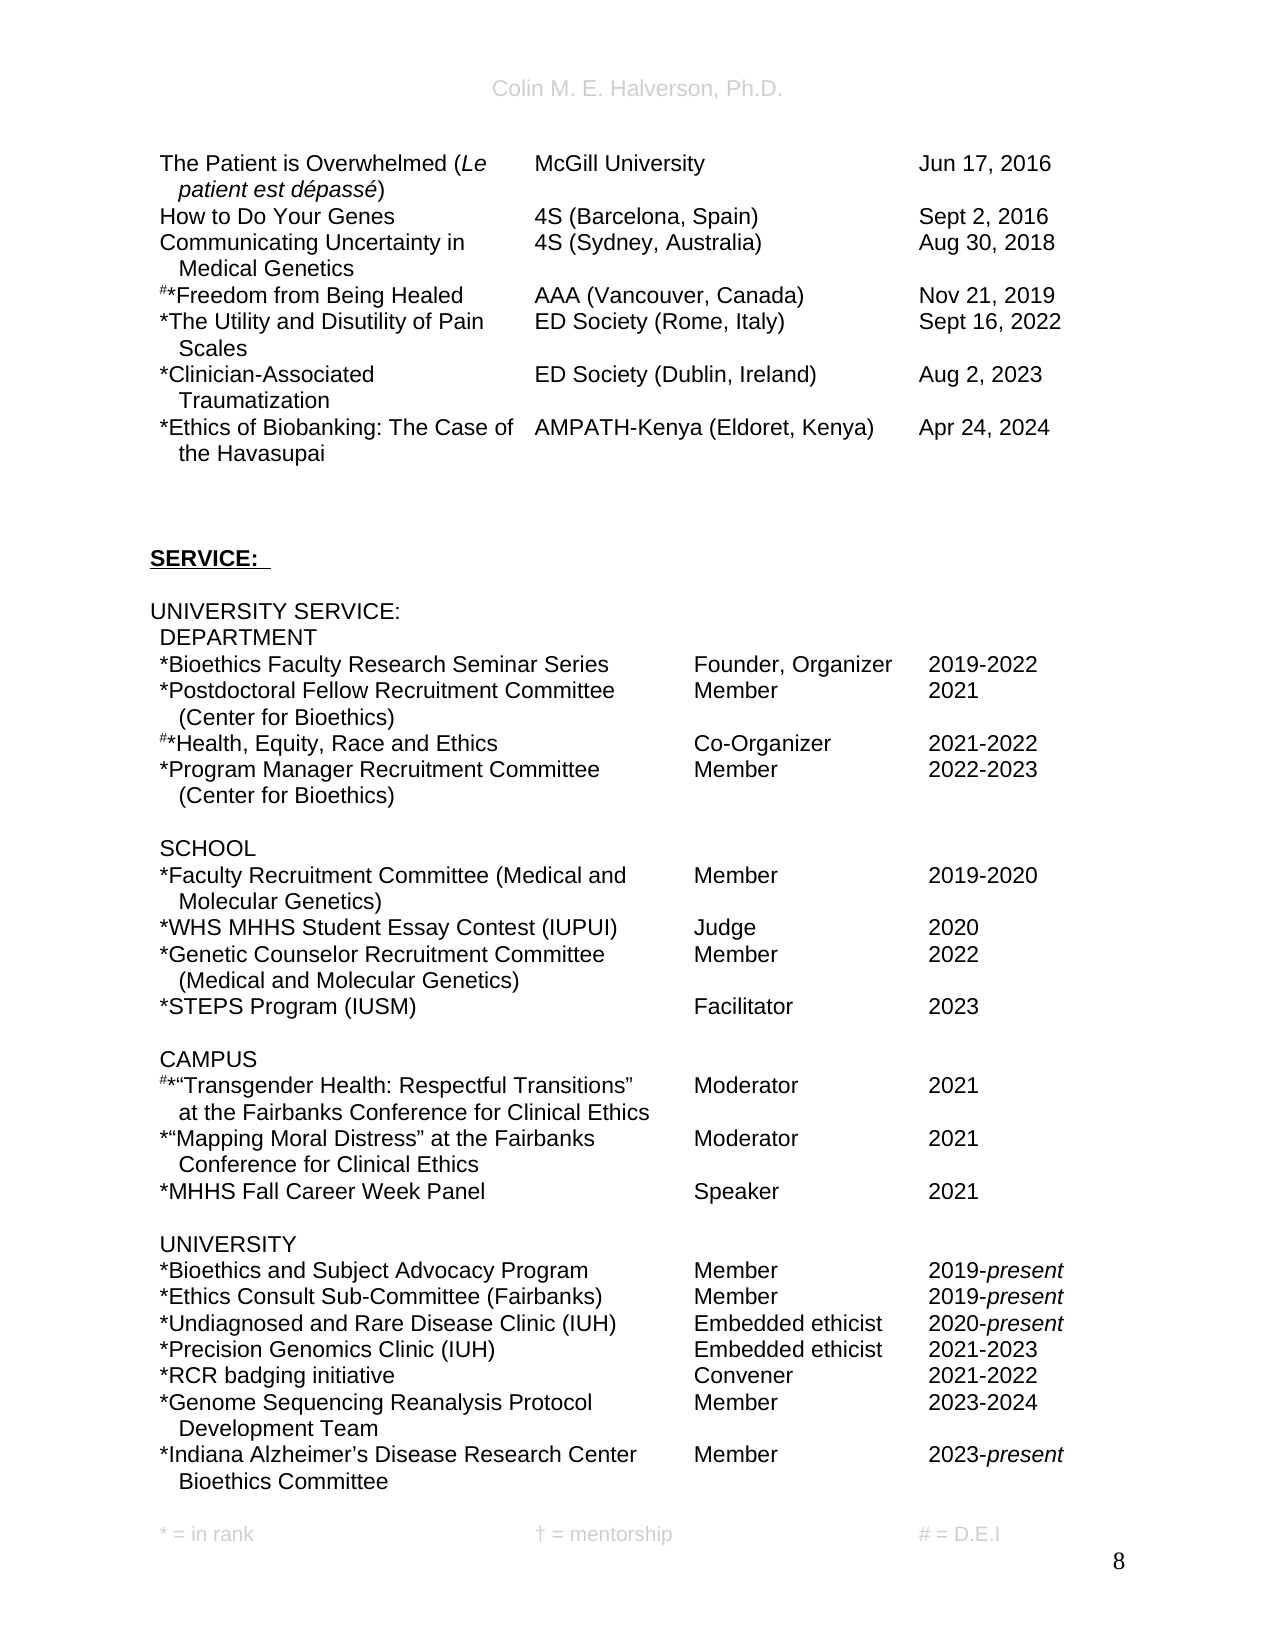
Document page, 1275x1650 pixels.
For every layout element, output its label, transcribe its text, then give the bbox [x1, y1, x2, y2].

text *RCR badging initiative Convener 2021-2022 [159, 1362, 1125, 1389]
text How to Do Your Genes 4S (Barcelona, Spain) Sept 2, 2016 [159, 203, 1125, 229]
text *MHHS Fall Career Week Panel Speaker 2021 [159, 1178, 1125, 1204]
text *Bioethics Faculty Research Seminar Series Founder, Organizer 2019-2022 [159, 651, 1125, 677]
text CAMPUS [150, 1046, 1125, 1072]
text *The Utility and Disutility of Pain ED Society (Rome, Italy) Sept 16, 2022 [159, 308, 1125, 334]
text *Bioethics and Subject Advocacy Program Member 2019-present [159, 1257, 1125, 1283]
text patient est dépassé) [159, 176, 1125, 203]
text SCHOOL [150, 835, 1125, 862]
text Scales [159, 334, 1125, 361]
text *WHS MHHS Student Essay Contest (IUPUI) Judge 2020 [159, 914, 1125, 941]
text *Program Manager Recruitment Committee Member 2022-2023 [159, 756, 1125, 782]
text #*“Transgender Health: Respectful Transitions” Moderator 2021 [159, 1072, 1125, 1099]
text *Genome Sequencing Reanalysis Protocol Member 2023-2024 [159, 1389, 1125, 1415]
text Traumatization [159, 387, 1125, 413]
text *Genetic Counselor Recruitment Committee Member 2022 [159, 941, 1125, 967]
text UNIVERSITY [150, 1231, 1125, 1257]
text *“Mapping Moral Distress” at the Fairbanks Moderator 2021 [159, 1125, 1125, 1151]
text SERVICE: [150, 545, 1125, 572]
text *Postdoctoral Fellow Recruitment Committee Member 2021 [159, 677, 1125, 703]
text #*Health, Equity, Race and Ethics Co-Organizer 2021-2022 [159, 730, 1125, 756]
text Molecular Genetics) [159, 888, 1125, 914]
text *STEPS Program (IUSM) Facilitator 2023 [159, 993, 1125, 1020]
text (Center for Bioethics) [159, 782, 1125, 809]
text DEPARTMENT [150, 624, 1125, 651]
text (Medical and Molecular Genetics) [159, 967, 1125, 993]
text the Havasupai [159, 440, 1125, 466]
text *Undiagnosed and Rare Disease Clinic (IUH) Embedded ethicist 2020-present [159, 1309, 1125, 1336]
text *Indiana Alzheimer’s Disease Research Center Member 2023-present [159, 1441, 1125, 1468]
text UNIVERSITY SERVICE: [150, 598, 1125, 624]
text Communicating Uncertainty in 4S (Sydney, Australia) Aug 30, 2018 [159, 229, 1125, 255]
text *Clinician-Associated ED Society (Dublin, Ireland) Aug 2, 2023 [159, 361, 1125, 387]
text *Ethics of Biobanking: The Case of AMPATH-Kenya (Eldoret, Kenya) Apr 24, 2024 [159, 413, 1125, 440]
text Medical Genetics [159, 255, 1125, 282]
text (Center for Bioethics) [159, 703, 1125, 730]
text Bioethics Committee [159, 1468, 1125, 1494]
text #*Freedom from Being Healed AAA (Vancouver, Canada) Nov 21, 2019 [159, 282, 1125, 308]
text Development Team [159, 1415, 1125, 1441]
text Conference for Clinical Ethics [159, 1151, 1125, 1178]
text The Patient is Overwhelmed (Le McGill University Jun 17, 2016 [159, 150, 1125, 176]
text *Precision Genomics Clinic (IUH) Embedded ethicist 2021-2023 [159, 1336, 1125, 1362]
text *Faculty Recruitment Committee (Medical and Member 2019-2020 [159, 862, 1125, 888]
text *Ethics Consult Sub-Committee (Fairbanks) Member 2019-present [159, 1283, 1125, 1309]
text at the Fairbanks Conference for Clinical Ethics [159, 1099, 1125, 1125]
